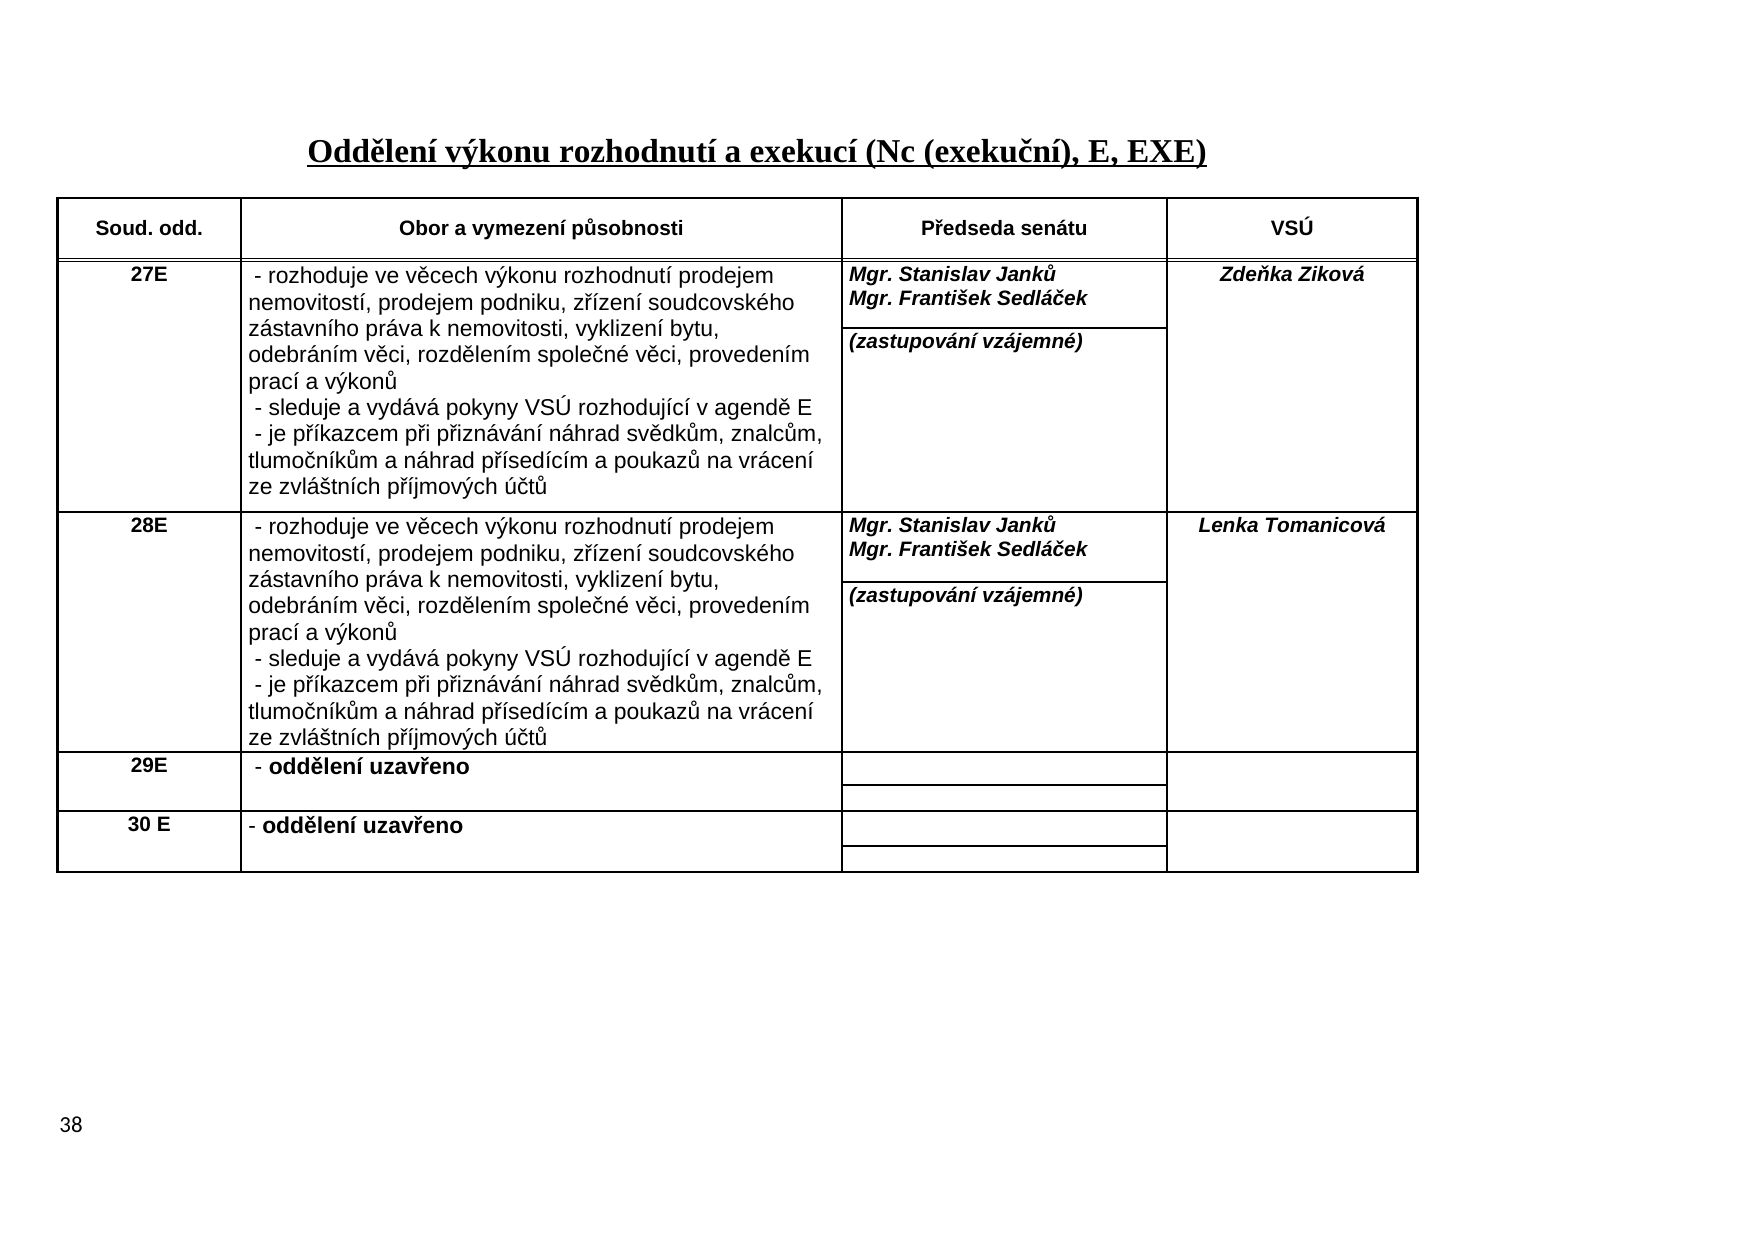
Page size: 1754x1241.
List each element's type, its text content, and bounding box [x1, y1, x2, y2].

table_cell - rozhoduje ve věcech výkonu rozhodnutí prodejem nemovitostí, prodejem podniku, zřízení soudcovského zástavního práva k nemovitosti, vyklizení bytu, odebráním věci, rozdělením společné věci, provedením prací a výkonů - sleduje a vydává pokyny VSÚ rozhodující v agendě E - je příkazcem při přiznávání náhrad svědkům, znalcům, tlumočníkům a náhrad přísedícím a poukazů na vrácení ze zvláštních příjmových účtů [242, 513, 841, 751]
table_cell Zdeňka Ziková [1168, 262, 1416, 511]
table_header Předseda senátu [843, 199, 1166, 257]
table_cell [843, 786, 1166, 809]
table_cell 28E [59, 513, 240, 751]
table_cell - oddělení uzavřeno [242, 753, 841, 809]
table_header VSÚ [1168, 199, 1416, 257]
table_cell Mgr. Stanislav Janků Mgr. František Sedláček [843, 513, 1166, 581]
table_cell 29E [59, 753, 240, 809]
table_cell [1168, 812, 1416, 871]
table_cell (zastupování vzájemné) [843, 583, 1166, 751]
table_cell 30 E [59, 812, 240, 871]
table_cell 27E [59, 262, 240, 511]
table_header Obor a vymezení působnosti [242, 199, 841, 257]
text Oddělení výkonu rozhodnutí a exekucí (Nc (exekuční), E, EXE) [59, 132, 1695, 170]
table_cell [843, 847, 1166, 871]
table_cell [843, 753, 1166, 783]
table_cell [1168, 753, 1416, 809]
table_cell Lenka Tomanicová [1168, 513, 1416, 751]
table_cell - rozhoduje ve věcech výkonu rozhodnutí prodejem nemovitostí, prodejem podniku, zřízení soudcovského zástavního práva k nemovitosti, vyklizení bytu, odebráním věci, rozdělením společné věci, provedením prací a výkonů - sleduje a vydává pokyny VSÚ rozhodující v agendě E - je příkazcem při přiznávání náhrad svědkům, znalcům, tlumočníkům a náhrad přísedícím a poukazů na vrácení ze zvláštních příjmových účtů [242, 262, 841, 511]
table_cell - oddělení uzavřeno [242, 812, 841, 871]
table_cell (zastupování vzájemné) [843, 329, 1166, 511]
table_header Soud. odd. [59, 199, 240, 257]
table_cell [843, 812, 1166, 845]
table_cell Mgr. Stanislav Janků Mgr. František Sedláček [843, 262, 1166, 327]
